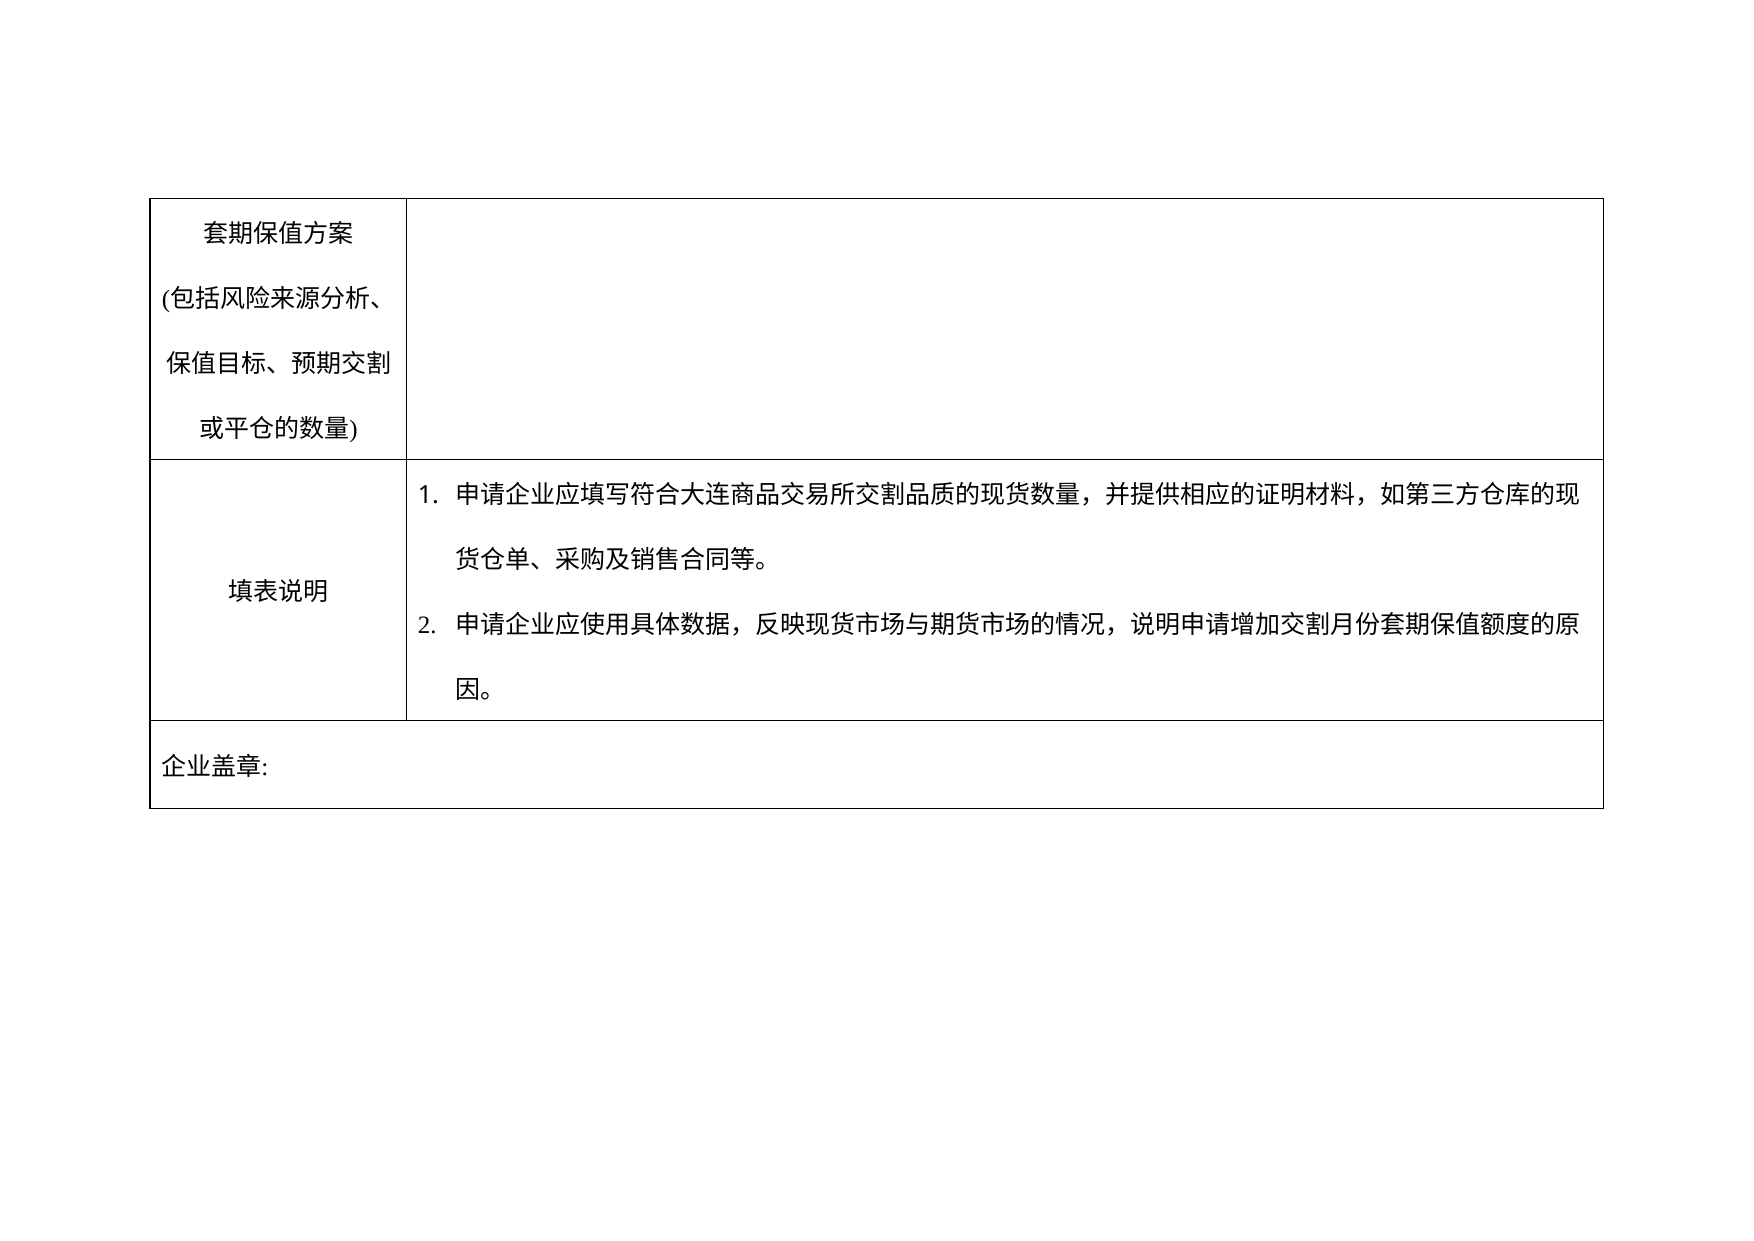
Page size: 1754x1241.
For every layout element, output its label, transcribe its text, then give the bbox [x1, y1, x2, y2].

table_cell 填表说明 [151, 460, 406, 720]
table_cell 套期保值方案 (包括风险来源分析、保值目标、预期交割或平仓的数量) [151, 199, 406, 459]
table_cell [407, 199, 1603, 459]
table_cell 申请企业应填写符合大连商品交易所交割品质的现货数量，并提供相应的证明材料，如第三方仓库的现货仓单、采购及销售合同等。 申请企业应使用具体数据，反映现货市场与期货市场的情况，说明申请增加交割月份套期保值额度的原因。 [407, 460, 1603, 720]
table_cell 企业盖章: [151, 721, 1603, 808]
